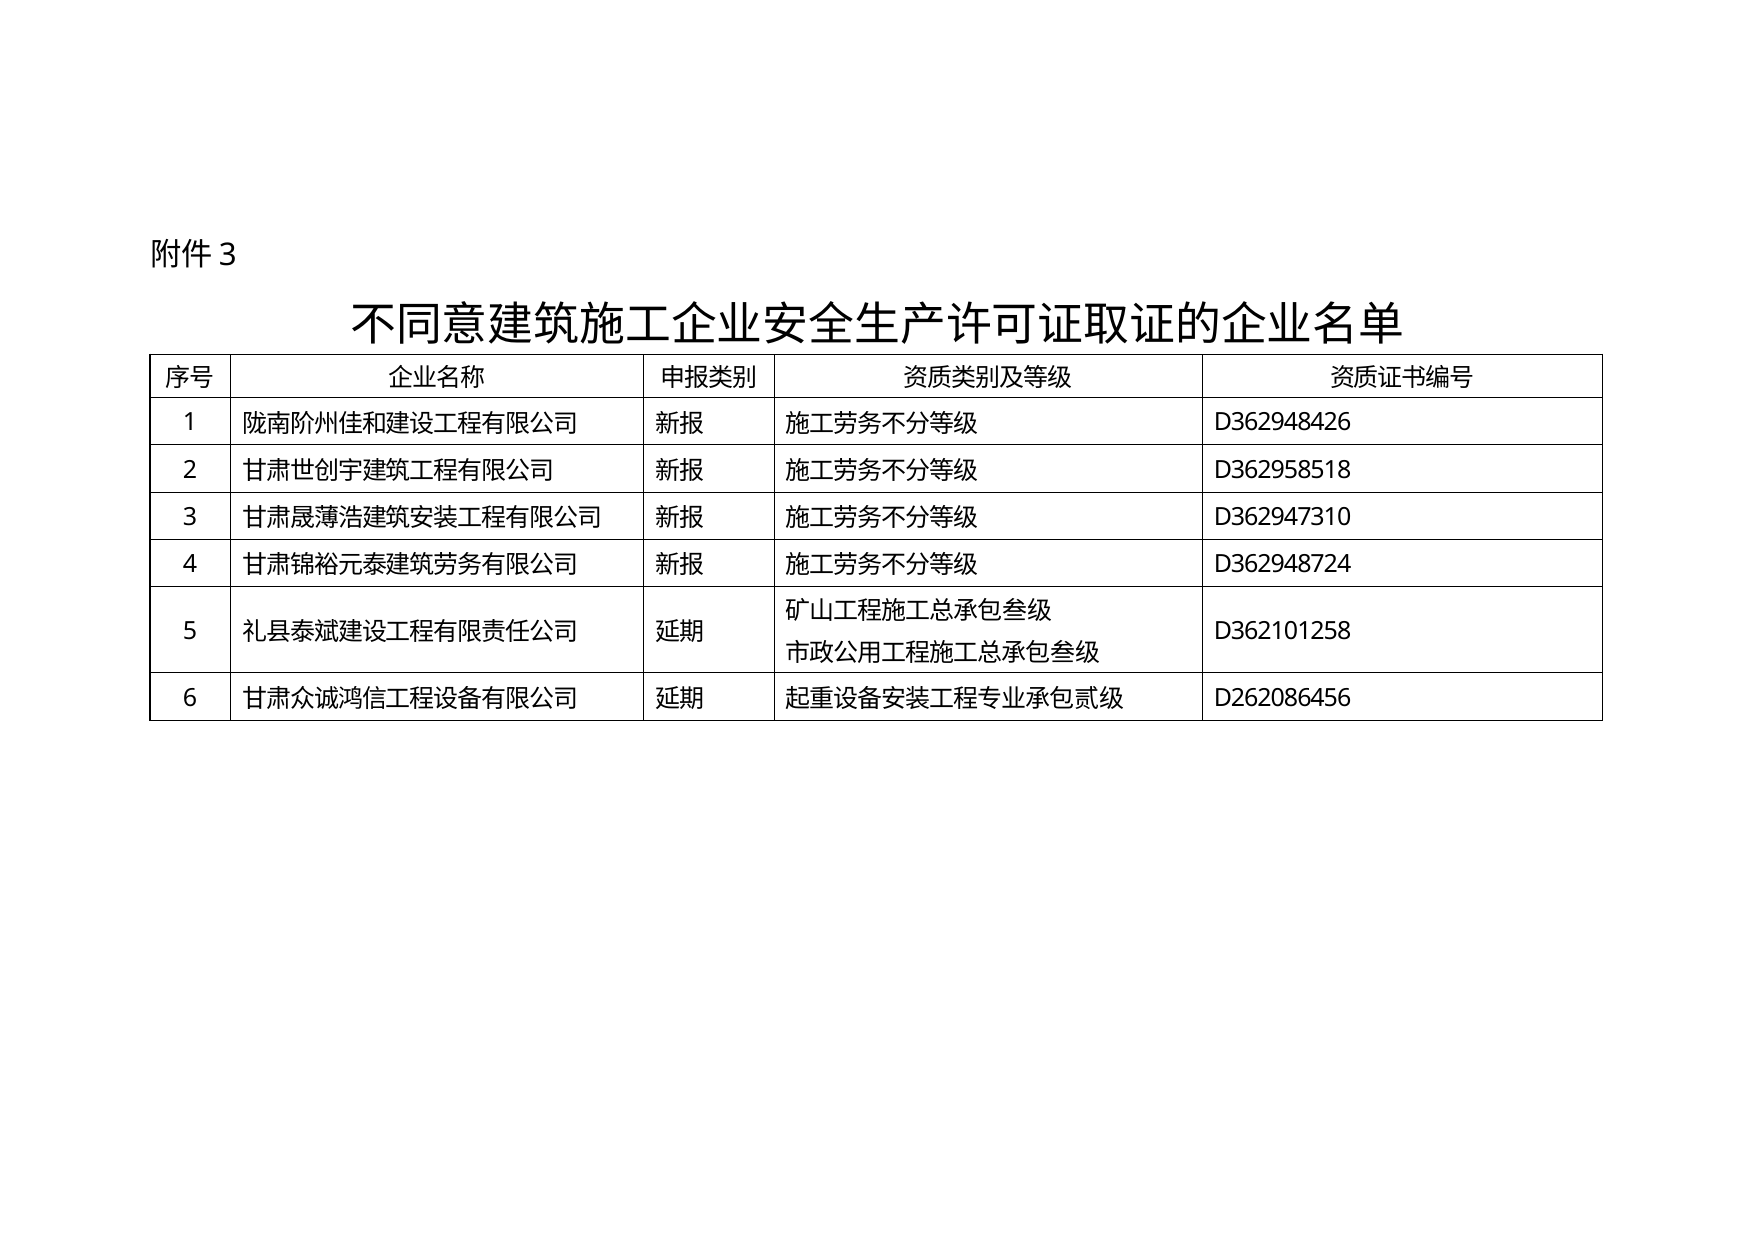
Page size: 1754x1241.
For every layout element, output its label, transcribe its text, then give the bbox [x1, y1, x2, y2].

table_cell D362948426 [1203, 398, 1602, 444]
table_cell 新报 [644, 493, 774, 539]
table_cell 新报 [644, 540, 774, 586]
table_cell 甘肃众诚鸿信工程设备有限公司 [231, 673, 643, 719]
table_cell 甘肃锦裕元泰建筑劳务有限公司 [231, 540, 643, 586]
table_cell 矿山工程施工总承包叁级 市政公用工程施工总承包叁级 [775, 587, 1202, 672]
table_cell D362947310 [1203, 493, 1602, 539]
table_cell 6 [151, 673, 230, 719]
table_cell 新报 [644, 398, 774, 444]
table_cell D362948724 [1203, 540, 1602, 586]
table_header 序号 [151, 355, 230, 397]
table_cell 新报 [644, 445, 774, 492]
table_cell 甘肃晟薄浩建筑安装工程有限公司 [231, 493, 643, 539]
table_cell 施工劳务不分等级 [775, 493, 1202, 539]
table_header 企业名称 [231, 355, 643, 397]
table_cell 起重设备安装工程专业承包贰级 [775, 673, 1202, 719]
table_cell 2 [151, 445, 230, 492]
table_cell 延期 [644, 673, 774, 719]
table_cell D362958518 [1203, 445, 1602, 492]
table_header 资质类别及等级 [775, 355, 1202, 397]
table_cell 陇南阶州佳和建设工程有限公司 [231, 398, 643, 444]
table_cell 甘肃世创宇建筑工程有限公司 [231, 445, 643, 492]
table_header 申报类别 [644, 355, 774, 397]
table_cell 4 [151, 540, 230, 586]
table_cell 礼县泰斌建设工程有限责任公司 [231, 587, 643, 672]
table_cell 1 [151, 398, 230, 444]
table_cell 施工劳务不分等级 [775, 398, 1202, 444]
text 附件3 [150, 195, 1604, 274]
text 不同意建筑施工企业安全生产许可证取证的企业名单 [150, 274, 1604, 353]
table_cell 施工劳务不分等级 [775, 445, 1202, 492]
table_cell 3 [151, 493, 230, 539]
table_cell D262086456 [1203, 673, 1602, 719]
table_cell 延期 [644, 587, 774, 672]
table_header 资质证书编号 [1203, 355, 1602, 397]
table_cell 施工劳务不分等级 [775, 540, 1202, 586]
table_cell D362101258 [1203, 587, 1602, 672]
table_cell 5 [151, 587, 230, 672]
